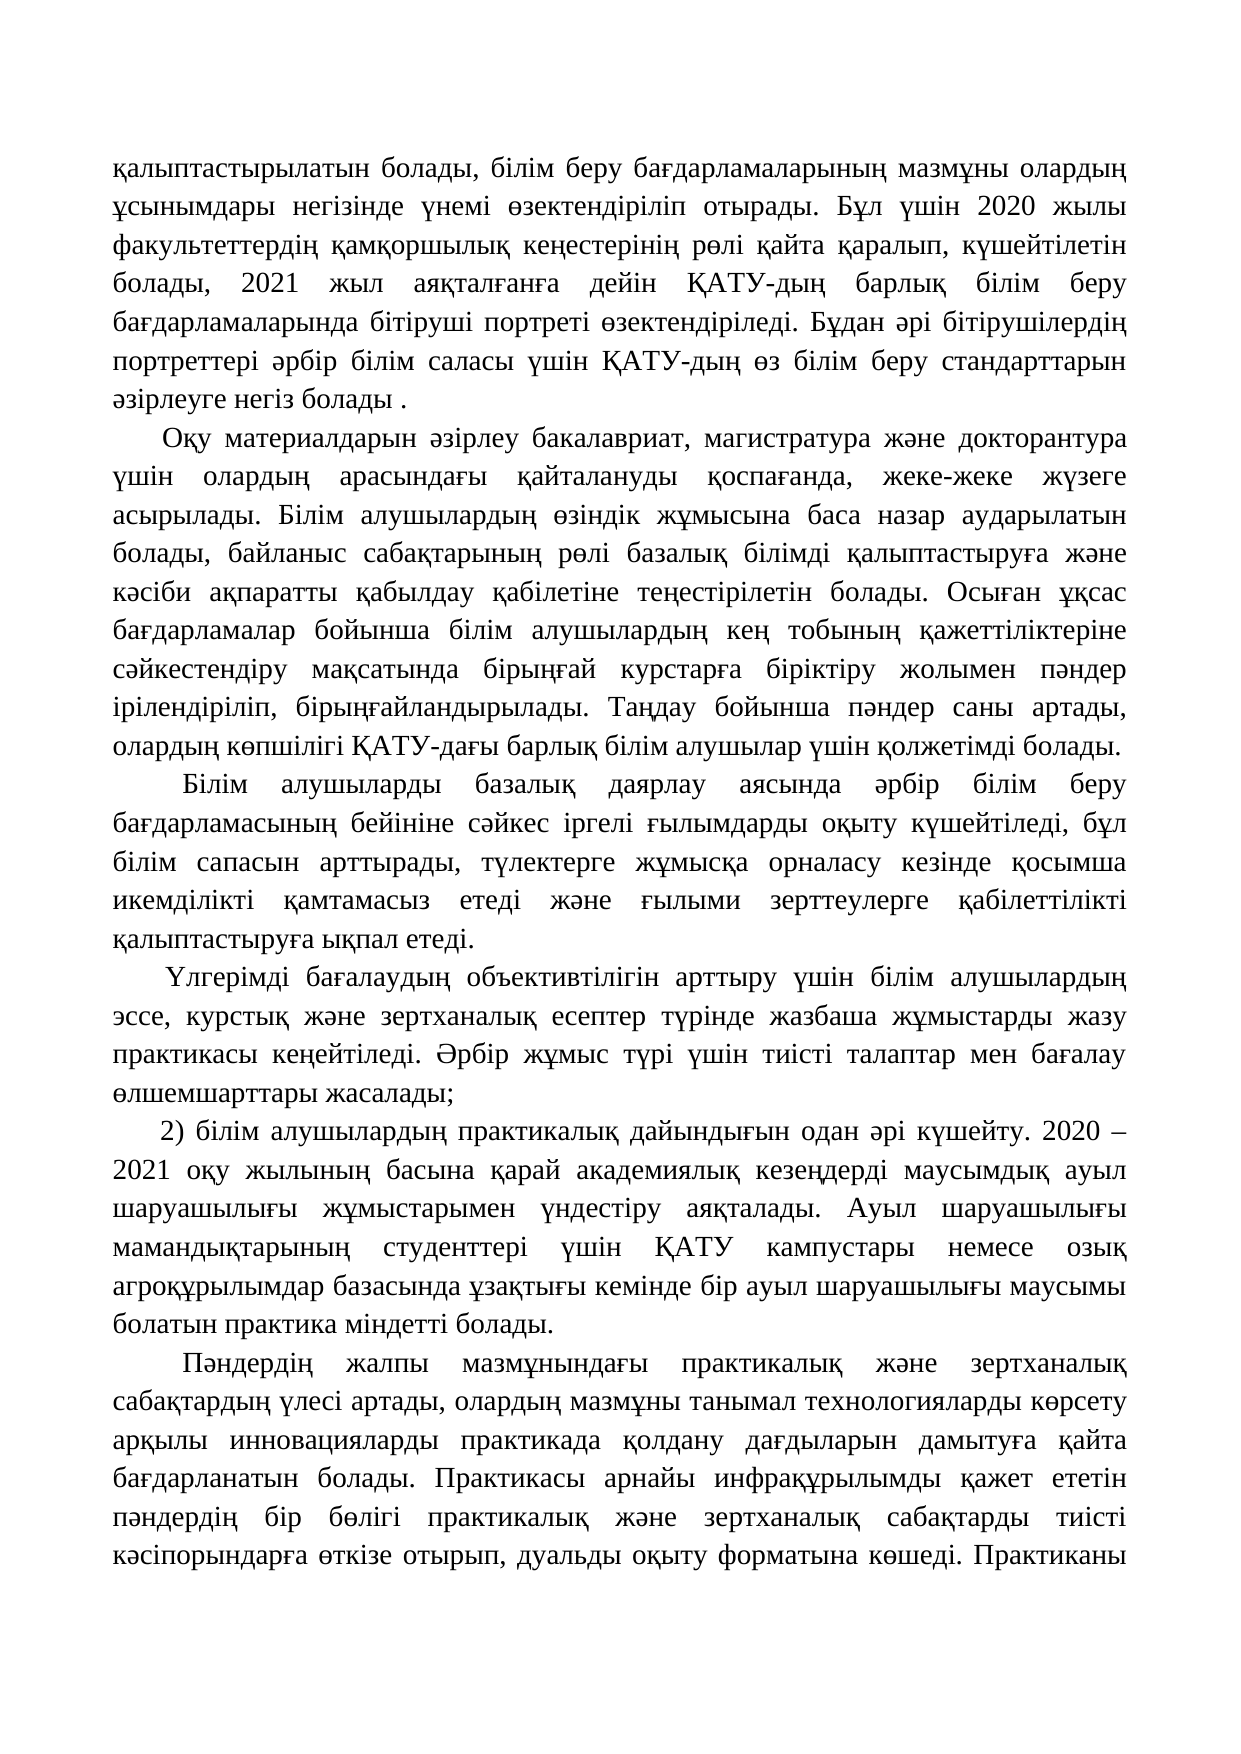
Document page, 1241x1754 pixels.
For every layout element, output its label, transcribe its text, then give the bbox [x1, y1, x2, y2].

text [112, 150, 1128, 415]
text Үлгерімді бағалаудың объективтілігін арттыру үшін білім алушылардың эссе, курстық және зертханалық есептер түрінде жазбаша жұмыстарды жазу практикасы кеңейтіледі. Әрбір жұмыс түрі үшін тиісті талаптар мен бағалау өлшемшарттары жасалады; [112, 959, 1128, 1108]
text 2) білім алушылардың практикалық дайындығын одан әрі күшейту. 2020 – 2021 оқу жылының басына қарай академиялық кезеңдерді маусымдық ауыл шаруашылығы жұмыстарымен үндестіру аяқталады. Ауыл шаруашылығы мамандықтарының студенттері үшін ҚАТУ кампустары немесе озық агроқұрылымдар базасында ұзақтығы кемінде бір ауыл шаруашылығы маусымы болатын практика міндетті болады. [112, 1113, 1128, 1340]
text Білім алушыларды базалық даярлау аясында әрбір білім беру бағдарламасының бейініне сәйкес іргелі ғылымдарды оқыту күшейтіледі, бұл білім сапасын арттырады, түлектерге жұмысқа орналасу кезінде қосымша икемділікті қамтамасыз етеді және ғылыми зерттеулерге қабілеттілікті қалыптастыруға ықпал етеді. [112, 767, 1128, 954]
text Оқу материалдарын әзірлеу бакалавриат, магистратура және докторантура үшін олардың арасындағы қайталануды қоспағанда, жеке-жеке жүзеге асырылады. Білім алушылардың өзіндік жұмысына баса назар аударылатын болады, байланыс сабақтарының рөлі базалық білімді қалыптастыруға және кәсіби ақпаратты қабылдау қабілетіне теңестірілетін болады. Осыған ұқсас бағдарламалар бойынша білім алушылардың кең тобының қажеттіліктеріне сәйкестендіру мақсатында бірыңғай курстарға біріктіру жолымен пәндер ірілендіріліп, бірыңғайландырылады. Таңдау бойынша пәндер саны артады, олардың көпшілігі ҚАТУ-дағы барлық білім алушылар үшін қолжетімді болады. [112, 420, 1128, 762]
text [112, 1345, 1128, 1571]
